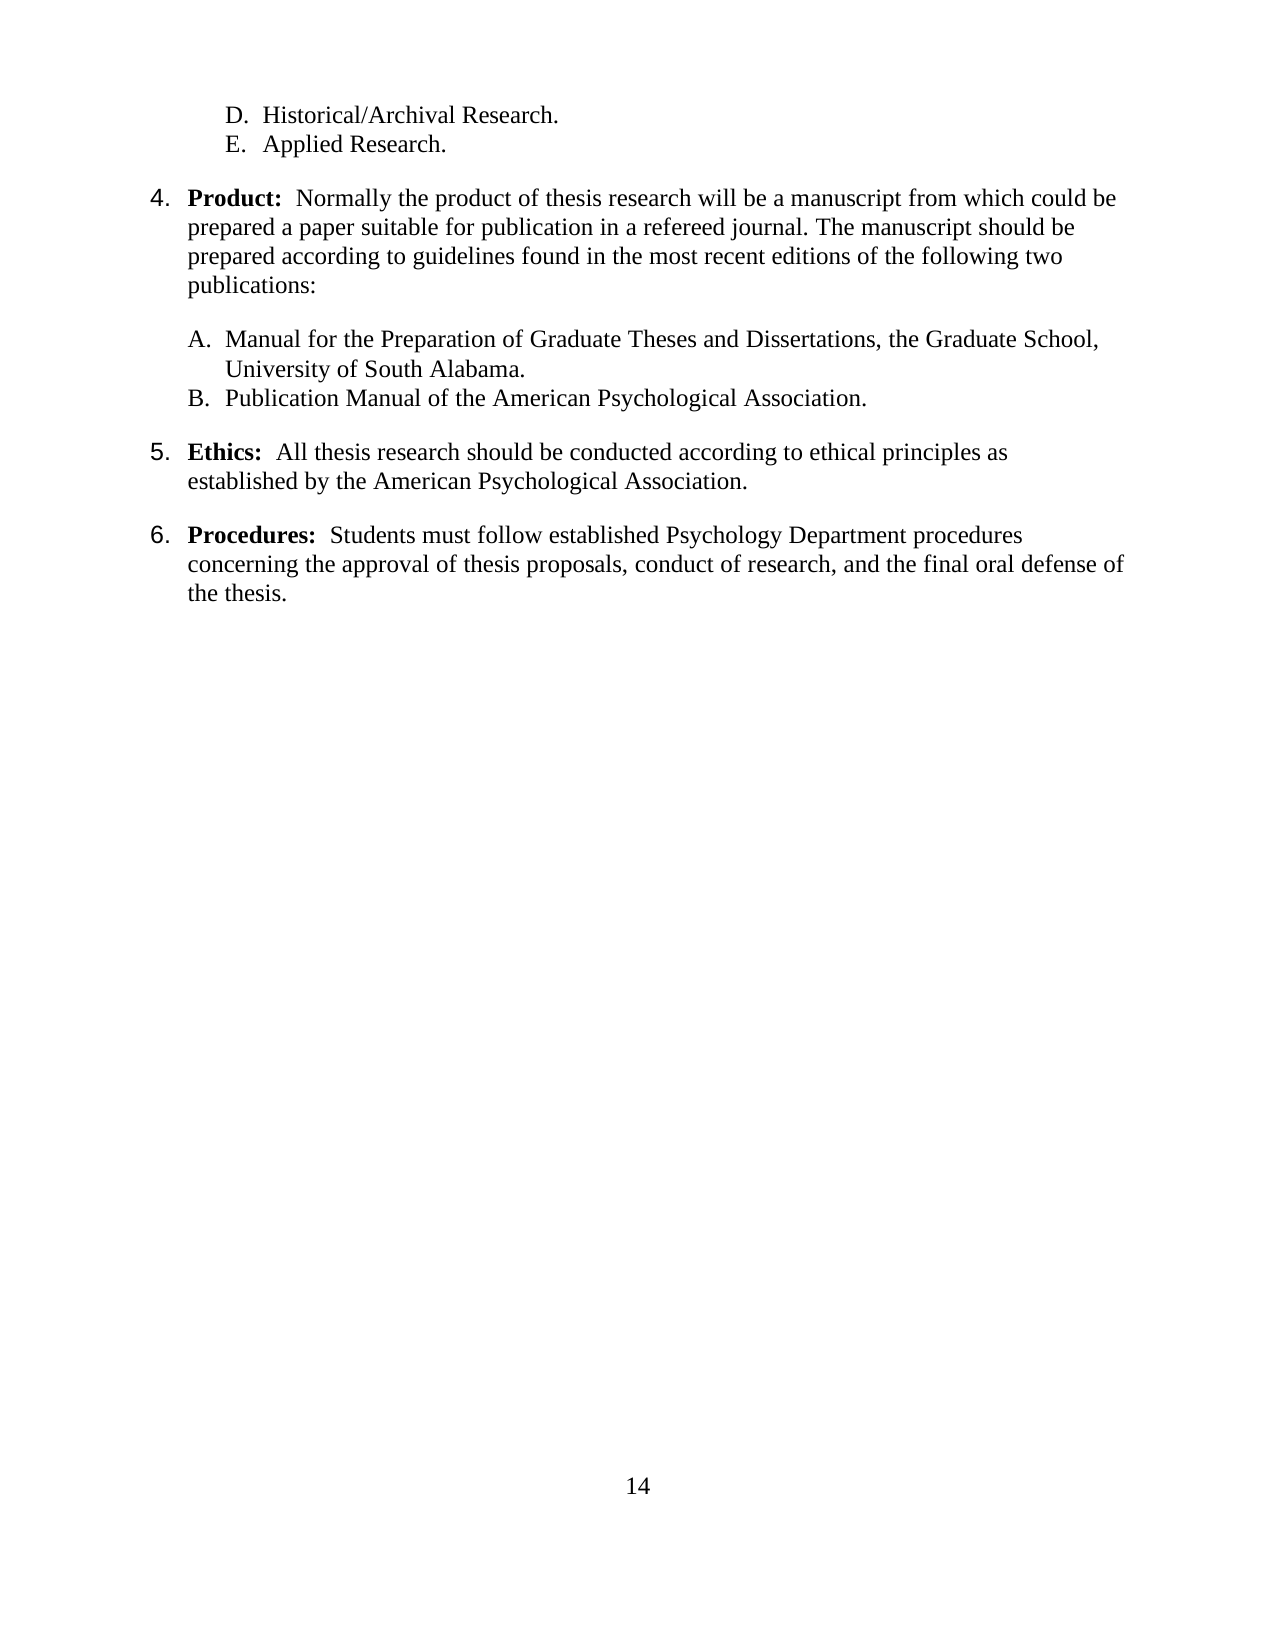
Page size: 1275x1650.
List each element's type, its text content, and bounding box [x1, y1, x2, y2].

text Procedures: Students must follow established Psychology Department procedures concerning the approval of thesis proposals, conduct of research, and the final oral defense of the thesis. [150, 520, 1125, 607]
list Historical/Archival Research. [225, 100, 1125, 129]
text Product: Normally the product of thesis research will be a manuscript from which could be prepared a paper suitable for publication in a refereed journal. The manuscript should be prepared according to guidelines found in the most recent editions of the following two publications: [150, 183, 1125, 299]
list Applied Research. [225, 129, 1125, 158]
list Manual for the Preparation of Graduate Theses and Dissertations, the Graduate School, University of South Alabama. [187, 324, 1125, 382]
list Publication Manual of the American Psychological Association. [187, 382, 1125, 412]
text Ethics: All thesis research should be conducted according to ethical principles as established by the American Psychological Association. [150, 437, 1125, 495]
